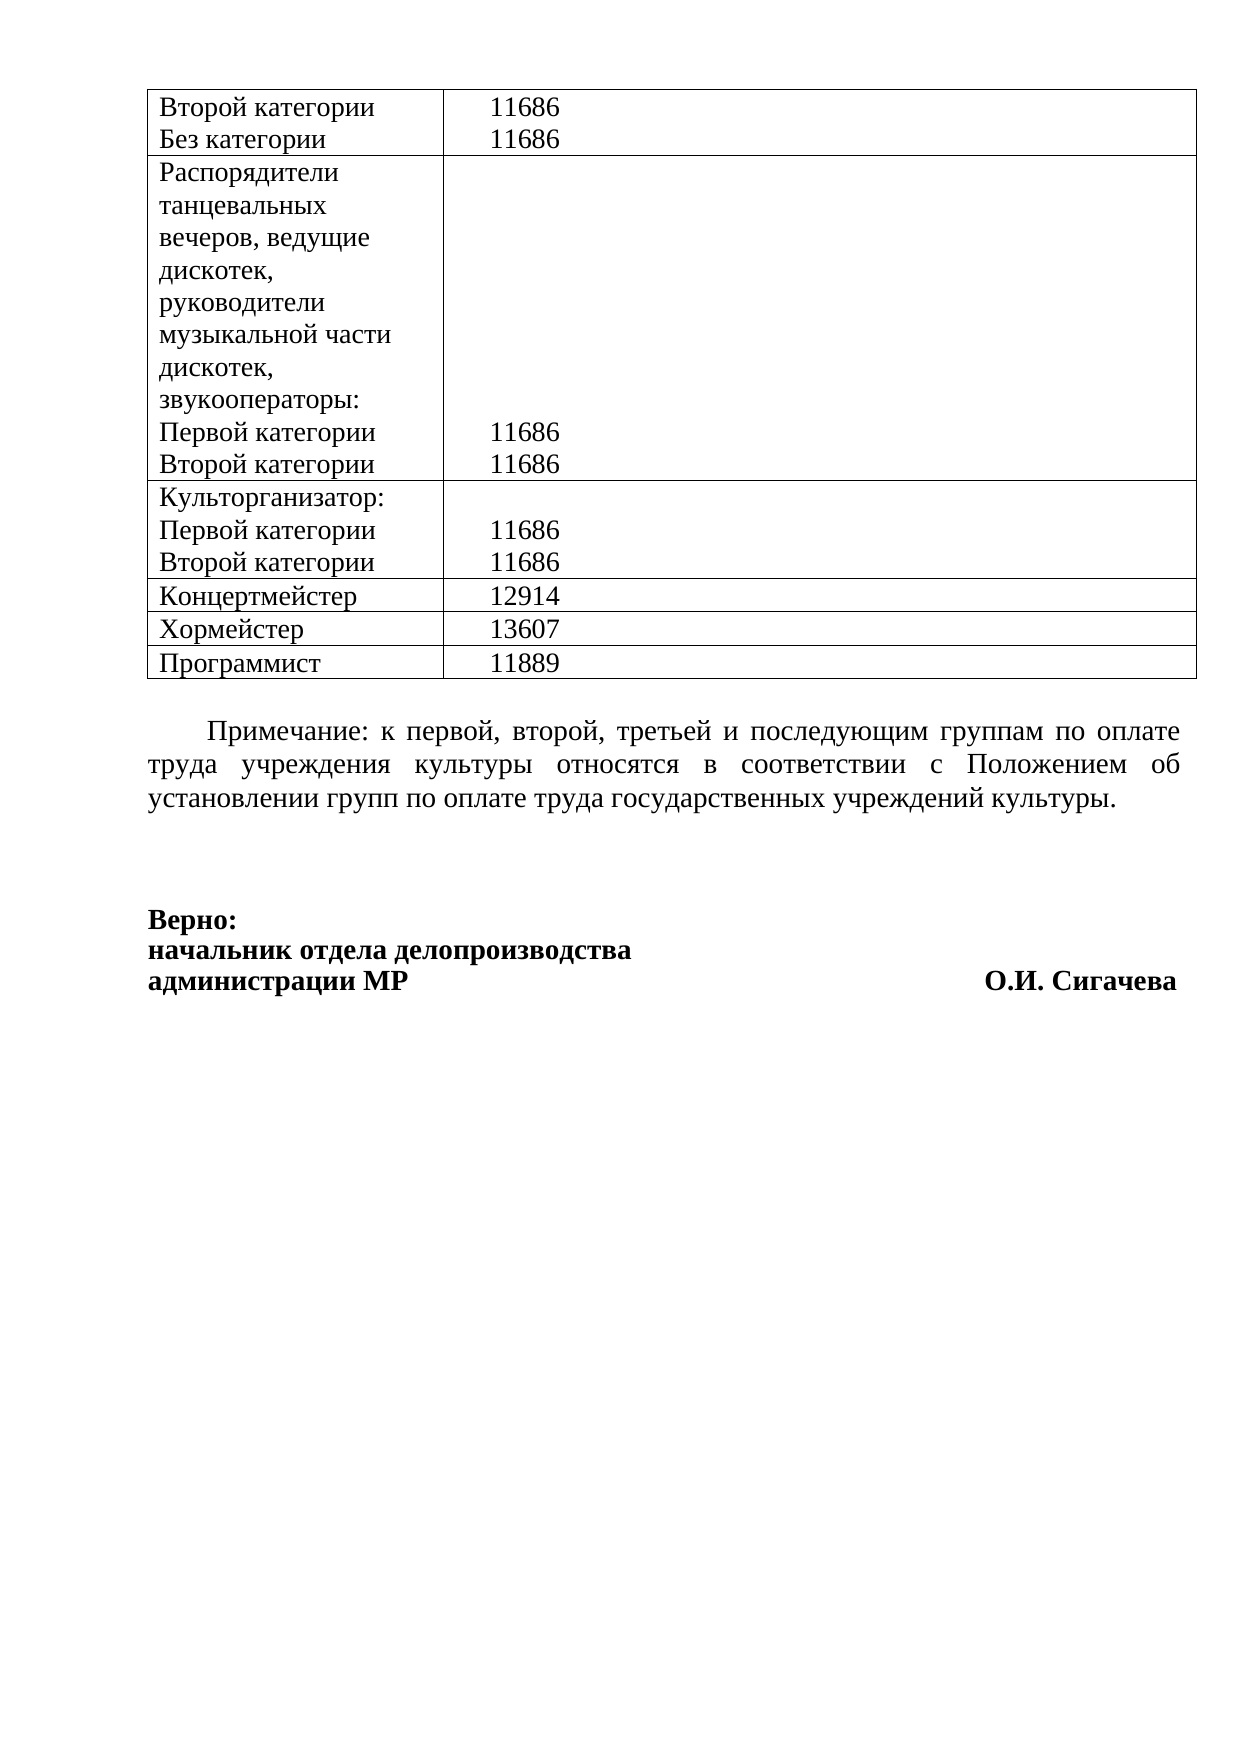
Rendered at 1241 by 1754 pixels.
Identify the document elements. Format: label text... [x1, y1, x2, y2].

table_cell Концертмейстер [148, 579, 443, 611]
table_cell 11686 11686 [444, 156, 1196, 479]
text администрации МР О.И. Сигачева [148, 966, 1181, 996]
table_cell 11889 [444, 646, 1196, 678]
table_cell Распорядители танцевальных вечеров, ведущие дискотек, руководители музыкальной части дискотек, звукооператоры: Первой категории Второй категории [148, 156, 443, 479]
table_cell 11686 11686 [444, 481, 1196, 578]
table_cell Хормейстер [148, 612, 443, 644]
table_cell 13607 [444, 612, 1196, 644]
table_cell 11686 11686 11686 [444, 90, 1196, 154]
text Примечание: к первой, второй, третьей и последующим группам по оплате труда учреждения культуры относятся в соответствии с Положением об установлении групп по оплате труда государственных учреждений культуры. [148, 713, 1181, 813]
table_cell Культорганизатор: Первой категории Второй категории [148, 481, 443, 578]
text Верно: [148, 905, 1181, 935]
text начальник отдела делопроизводства [148, 935, 1181, 966]
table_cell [148, 90, 443, 154]
table_cell 12914 [444, 579, 1196, 611]
table_cell Программист [148, 646, 443, 678]
